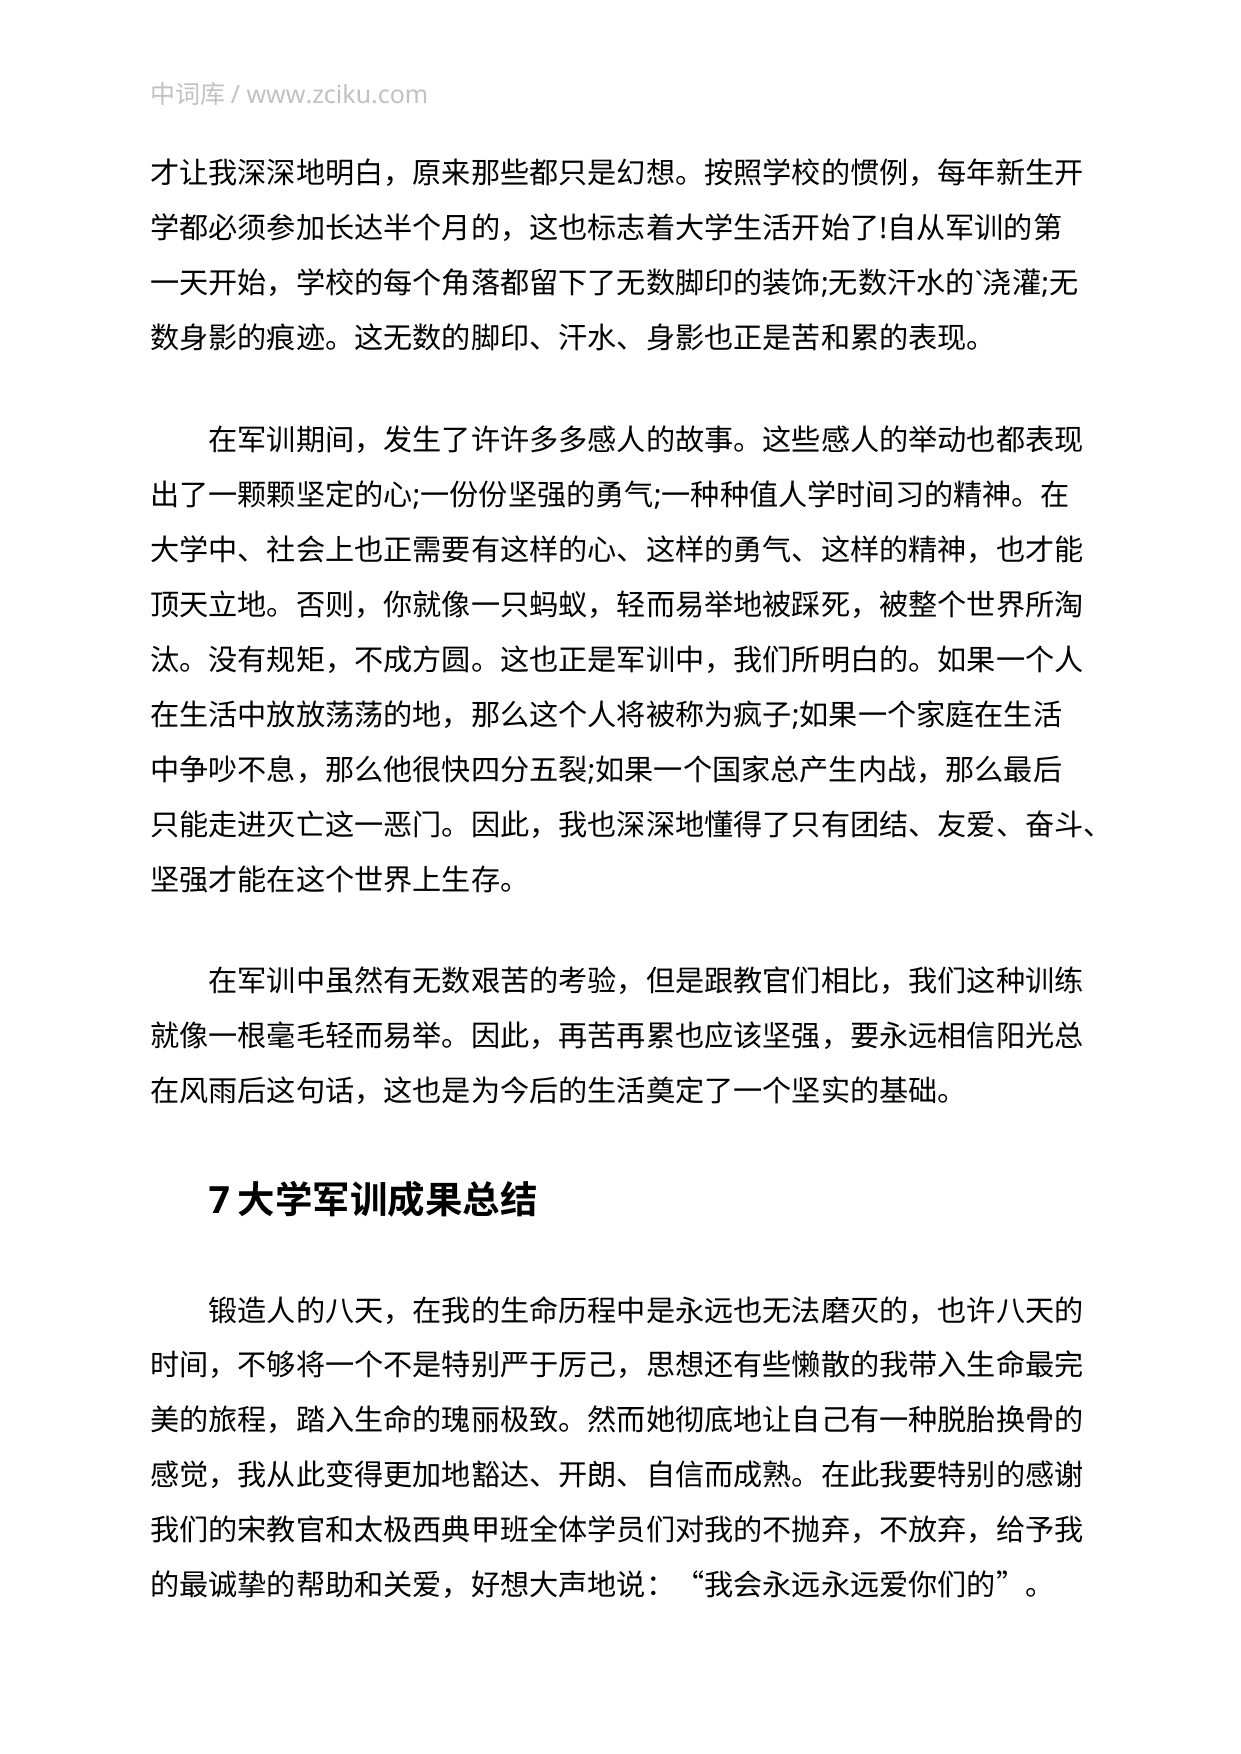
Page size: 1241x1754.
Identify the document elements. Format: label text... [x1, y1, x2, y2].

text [150, 150, 1090, 357]
text 在军训中虽然有无数艰苦的考验，但是跟教官们相比，我们这种训练就像一根毫毛轻而易举。因此，再苦再累也应该坚强，要永远相信阳光总在风雨后这句话，这也是为今后的生活奠定了一个坚实的基础。 [150, 958, 1090, 1110]
text 7大学军训成果总结 [150, 1169, 1090, 1224]
text 在军训期间，发生了许许多多感人的故事。这些感人的举动也都表现出了一颗颗坚定的心;一份份坚强的勇气;一种种值人学时间习的精神。在大学中、社会上也正需要有这样的心、这样的勇气、这样的精神，也才能顶天立地。否则，你就像一只蚂蚁，轻而易举地被踩死，被整个世界所淘汰。没有规矩，不成方圆。这也正是军训中，我们所明白的。如果一个人在生活中放放荡荡的地，那么这个人将被称为疯子;如果一个家庭在生活中争吵不息，那么他很快四分五裂;如果一个国家总产生内战，那么最后只能走进灭亡这一恶门。因此，我也深深地懂得了只有团结、友爱、奋斗、坚强才能在这个世界上生存。 [150, 417, 1090, 898]
text 锻造人的八天，在我的生命历程中是永远也无法磨灭的，也许八天的时间，不够将一个不是特别严于厉己，思想还有些懒散的我带入生命最完美的旅程，踏入生命的瑰丽极致。然而她彻底地让自己有一种脱胎换骨的感觉，我从此变得更加地豁达、开朗、自信而成熟。在此我要特别的感谢我们的宋教官和太极西典甲班全体学员们对我的不抛弃，不放弃，给予我的最诚挚的帮助和关爱，好想大声地说：“我会永远永远爱你们的”。 [150, 1287, 1090, 1604]
